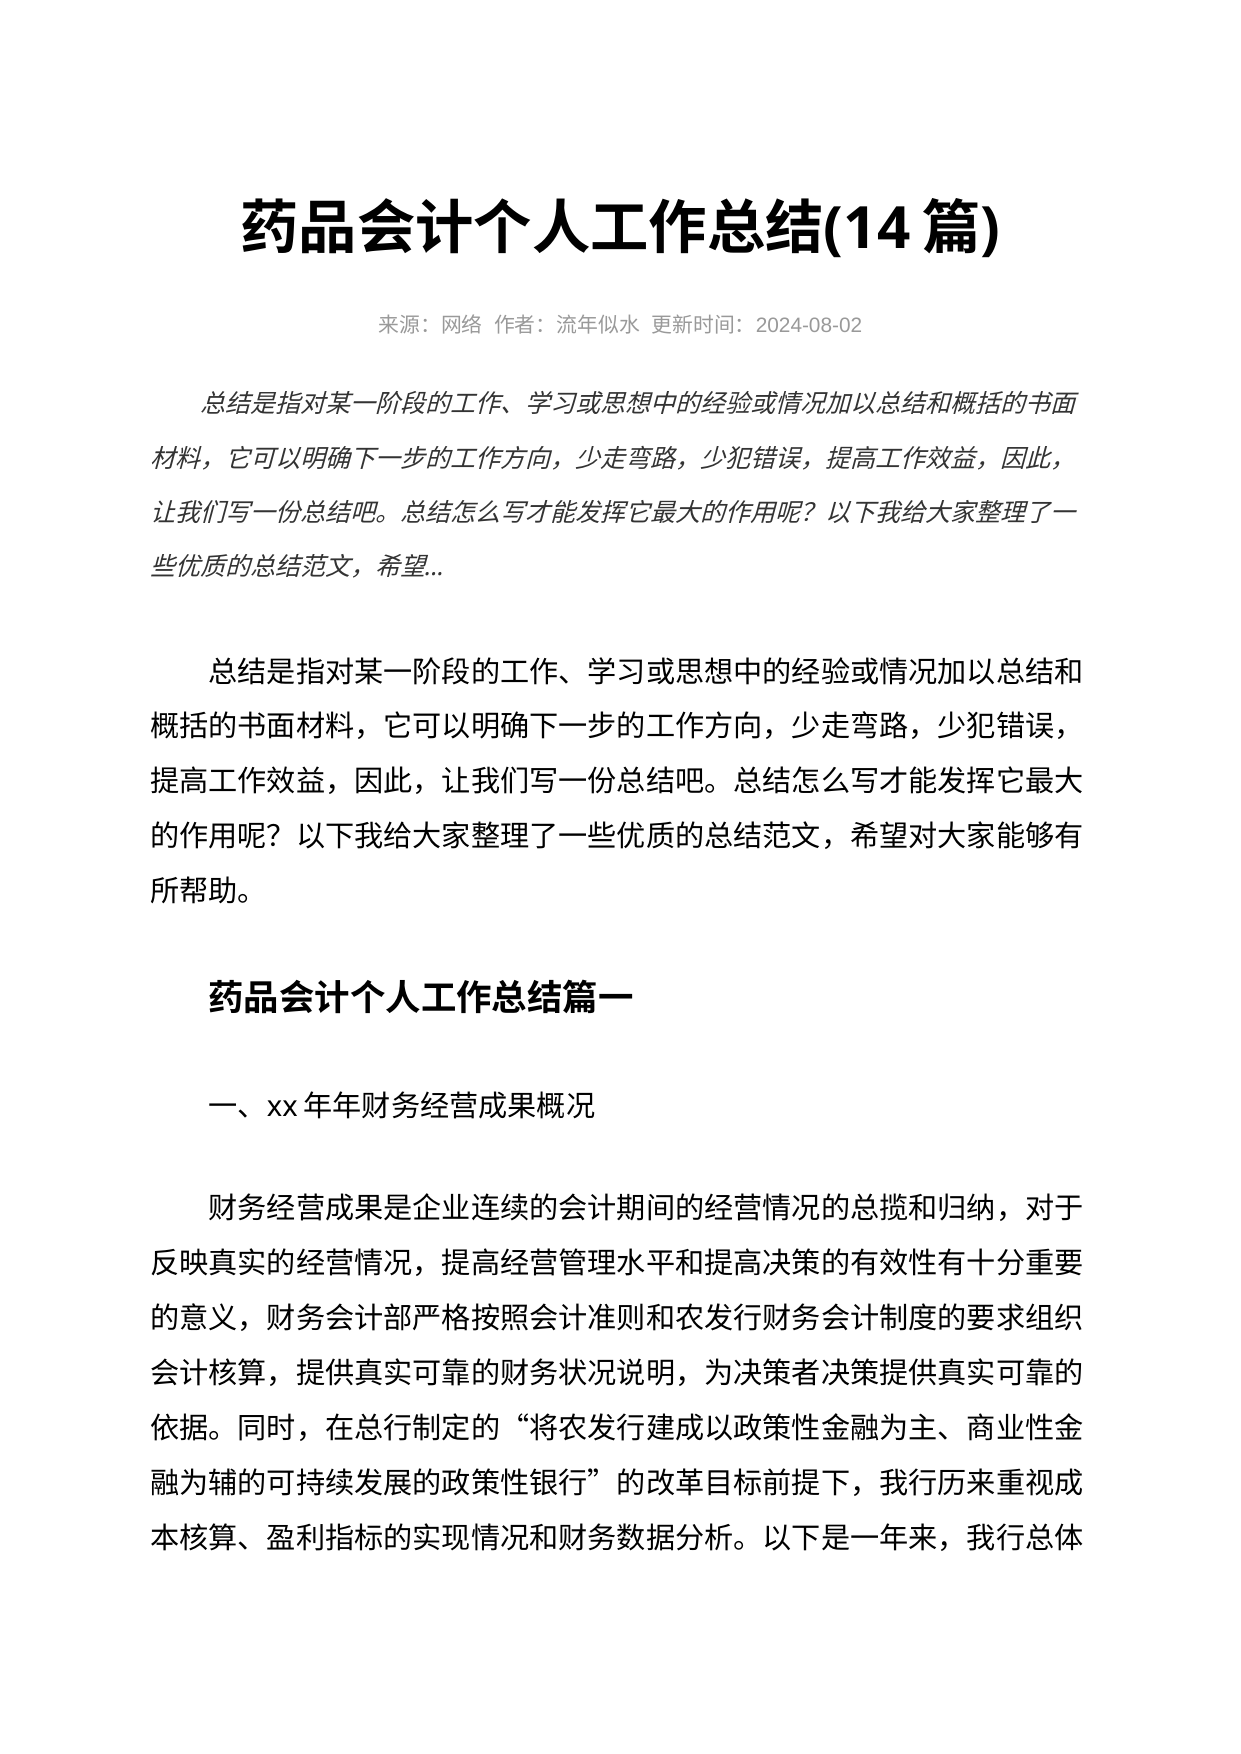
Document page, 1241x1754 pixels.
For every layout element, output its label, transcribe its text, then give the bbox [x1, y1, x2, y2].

text 来源：网络 作者：流年似水 更新时间：2024-08-02 [150, 313, 1090, 337]
text 总结是指对某一阶段的工作、学习或思想中的经验或情况加以总结和概括的书面材料，它可以明确下一步的工作方向，少走弯路，少犯错误，提高工作效益，因此，让我们写一份总结吧。总结怎么写才能发挥它最大的作用呢？以下我给大家整理了一些优质的总结范文，希望对大家能够有所帮助。 [150, 648, 1090, 910]
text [150, 1185, 1090, 1557]
text 药品会计个人工作总结篇一 [150, 969, 1090, 1021]
subtitle 药品会计个人工作总结(14篇) [150, 181, 1090, 266]
text 一、xx年年财务经营成果概况 [150, 1083, 1090, 1125]
text 总结是指对某一阶段的工作、学习或思想中的经验或情况加以总结和概括的书面材料，它可以明确下一步的工作方向，少走弯路，少犯错误，提高工作效益，因此，让我们写一份总结吧。总结怎么写才能发挥它最大的作用呢？以下我给大家整理了一些优质的总结范文，希望... [150, 384, 1090, 583]
